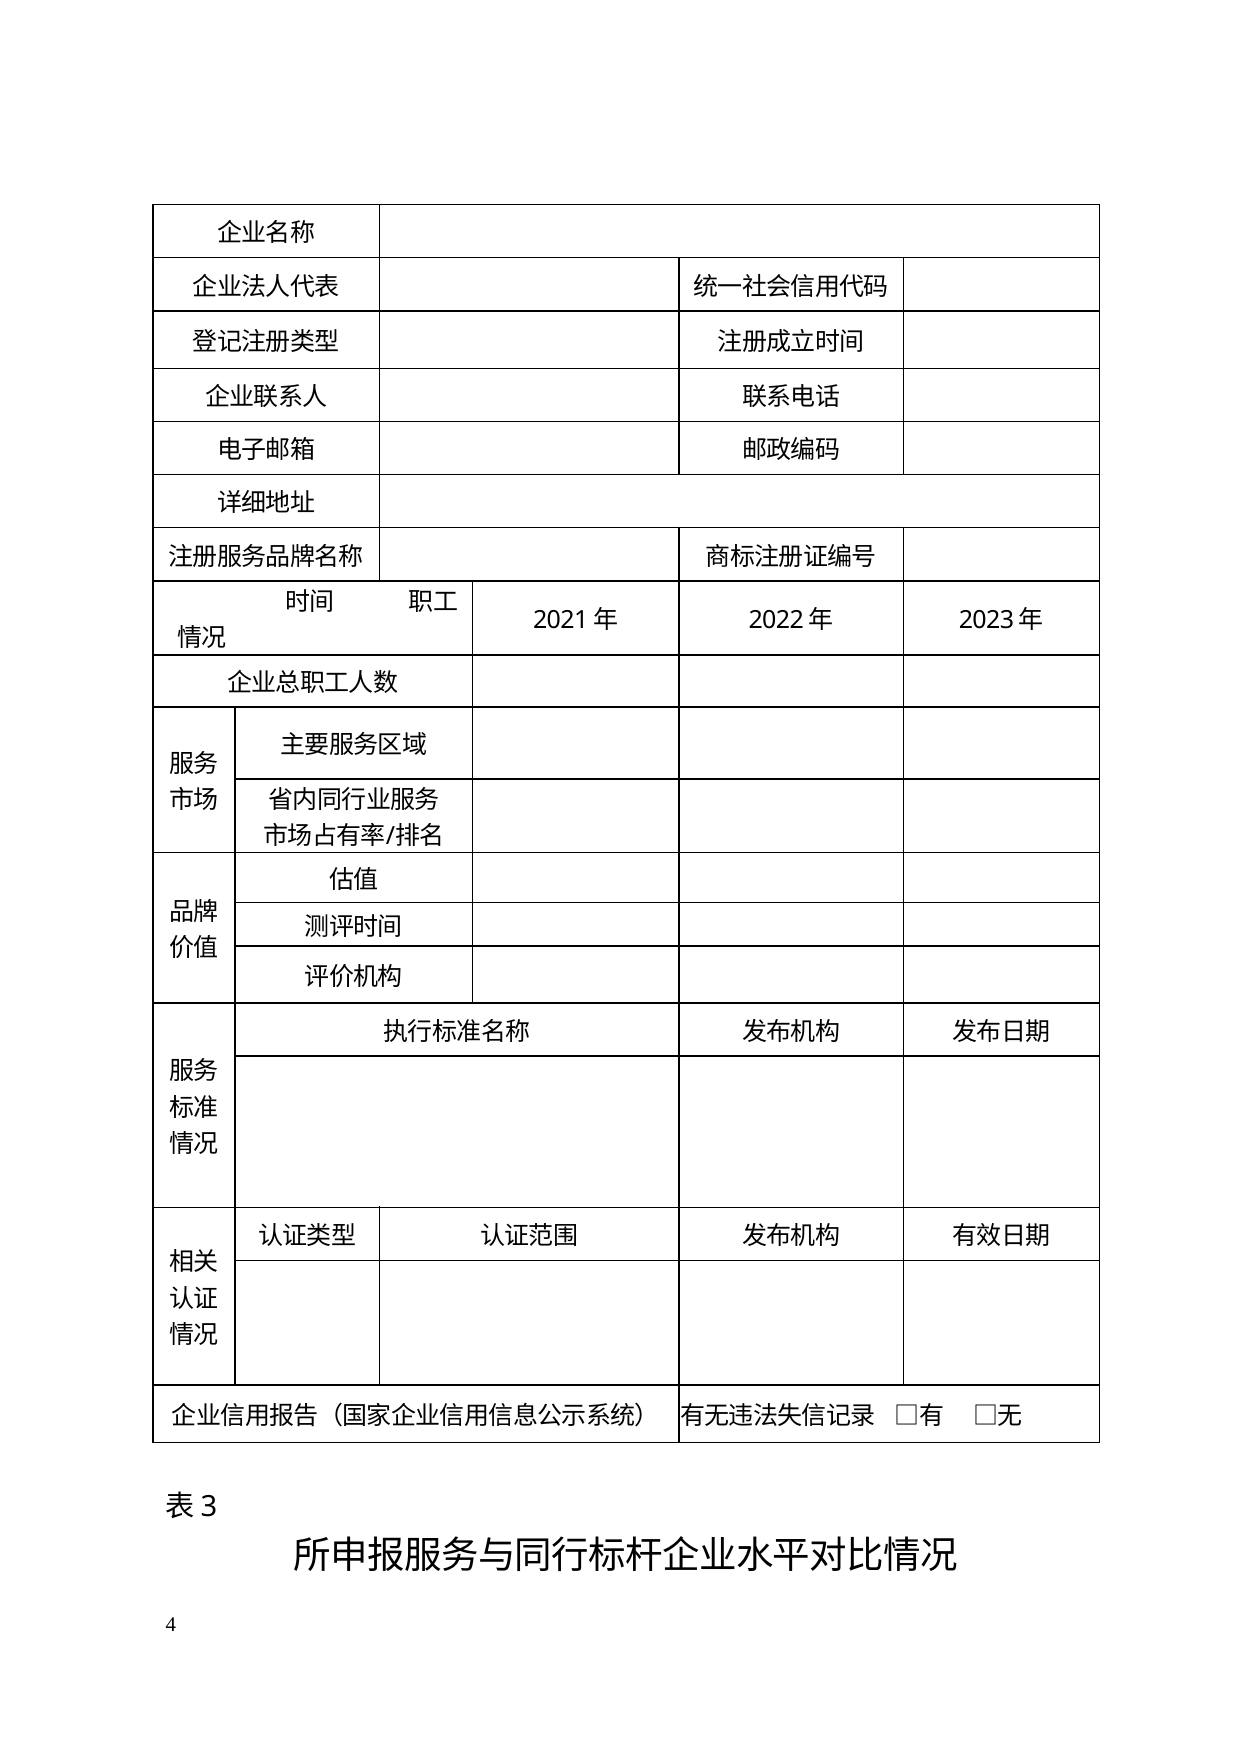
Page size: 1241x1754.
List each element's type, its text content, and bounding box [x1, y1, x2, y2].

table_cell [904, 1261, 1099, 1384]
table_cell 有无违法失信记录 □有 □无 [680, 1386, 1099, 1442]
table_cell 商标注册证编号 [680, 528, 903, 580]
table_cell [380, 528, 678, 580]
table_cell [680, 947, 903, 1002]
table_cell 服务 市场 [154, 708, 234, 852]
table_cell 执行标准名称 [236, 1004, 678, 1055]
table_cell [904, 708, 1099, 778]
table_cell 测评时间 [236, 903, 472, 945]
table_header 企业名称 [154, 205, 379, 257]
table_cell [380, 258, 678, 310]
table_cell [380, 369, 678, 421]
table_cell 2023年 [904, 582, 1099, 654]
table_cell 统一社会信用代码 [680, 258, 903, 310]
text 表3 [165, 1483, 1087, 1525]
table_header [380, 205, 1099, 257]
table_cell [473, 903, 678, 945]
table_cell [904, 422, 1099, 474]
table_cell [680, 1261, 903, 1384]
table_cell [236, 1057, 678, 1206]
table_cell 企业信用报告（国家企业信用信息公示系统） [154, 1386, 678, 1442]
table_cell [680, 1057, 903, 1206]
table_cell 登记注册类型 [154, 312, 379, 367]
table_cell [473, 656, 678, 706]
table_cell 电子邮箱 [154, 422, 379, 474]
table_cell 注册服务品牌名称 [154, 528, 379, 580]
text 所申报服务与同行标杆企业水平对比情况 [165, 1525, 1087, 1580]
table_cell 邮政编码 [680, 422, 903, 474]
table_cell [904, 780, 1099, 852]
table_cell [904, 369, 1099, 421]
table_cell 详细地址 [154, 475, 379, 527]
table_cell 企业总职工人数 [154, 656, 472, 706]
table_cell [473, 853, 678, 902]
table_cell [680, 656, 903, 706]
table_cell [680, 853, 903, 902]
table_cell 品牌 价值 [154, 853, 234, 1002]
table_cell [904, 258, 1099, 310]
table_cell 2022年 [680, 582, 903, 654]
table_cell [473, 947, 678, 1002]
table_cell 2021年 [473, 582, 678, 654]
table_cell [904, 1057, 1099, 1206]
table_cell [904, 656, 1099, 706]
table_cell 发布机构 [680, 1208, 903, 1259]
table_cell [680, 903, 903, 945]
table_cell [380, 422, 678, 474]
table_cell 评价机构 [236, 947, 472, 1002]
table_cell 发布机构 [680, 1004, 903, 1055]
table_cell 服务 标准 情况 [154, 1004, 234, 1206]
table_cell [680, 780, 903, 852]
table_cell 时间 职工情况 [154, 582, 472, 654]
table_cell [904, 528, 1099, 580]
table_cell [904, 853, 1099, 902]
table_cell 注册成立时间 [680, 312, 903, 367]
table_cell 企业联系人 [154, 369, 379, 421]
table_cell [680, 708, 903, 778]
table_cell [473, 708, 678, 778]
table_cell 企业法人代表 [154, 258, 379, 310]
table_cell [473, 780, 678, 852]
table_cell 发布日期 [904, 1004, 1099, 1055]
table_cell [380, 475, 1099, 527]
table_cell 认证范围 [380, 1208, 678, 1259]
table_cell [380, 1261, 678, 1384]
table_cell [904, 947, 1099, 1002]
table_cell 省内同行业服务 市场占有率/排名 [236, 780, 472, 852]
table_cell [236, 1261, 379, 1384]
table_cell 联系电话 [680, 369, 903, 421]
table_cell 有效日期 [904, 1208, 1099, 1259]
table_cell 主要服务区域 [236, 708, 472, 778]
table_cell [904, 312, 1099, 367]
table_cell 认证类型 [236, 1208, 379, 1259]
table_cell 相关 认证 情况 [154, 1208, 234, 1384]
table_cell [904, 903, 1099, 945]
table_cell 估值 [236, 853, 472, 902]
table_cell [380, 312, 678, 367]
